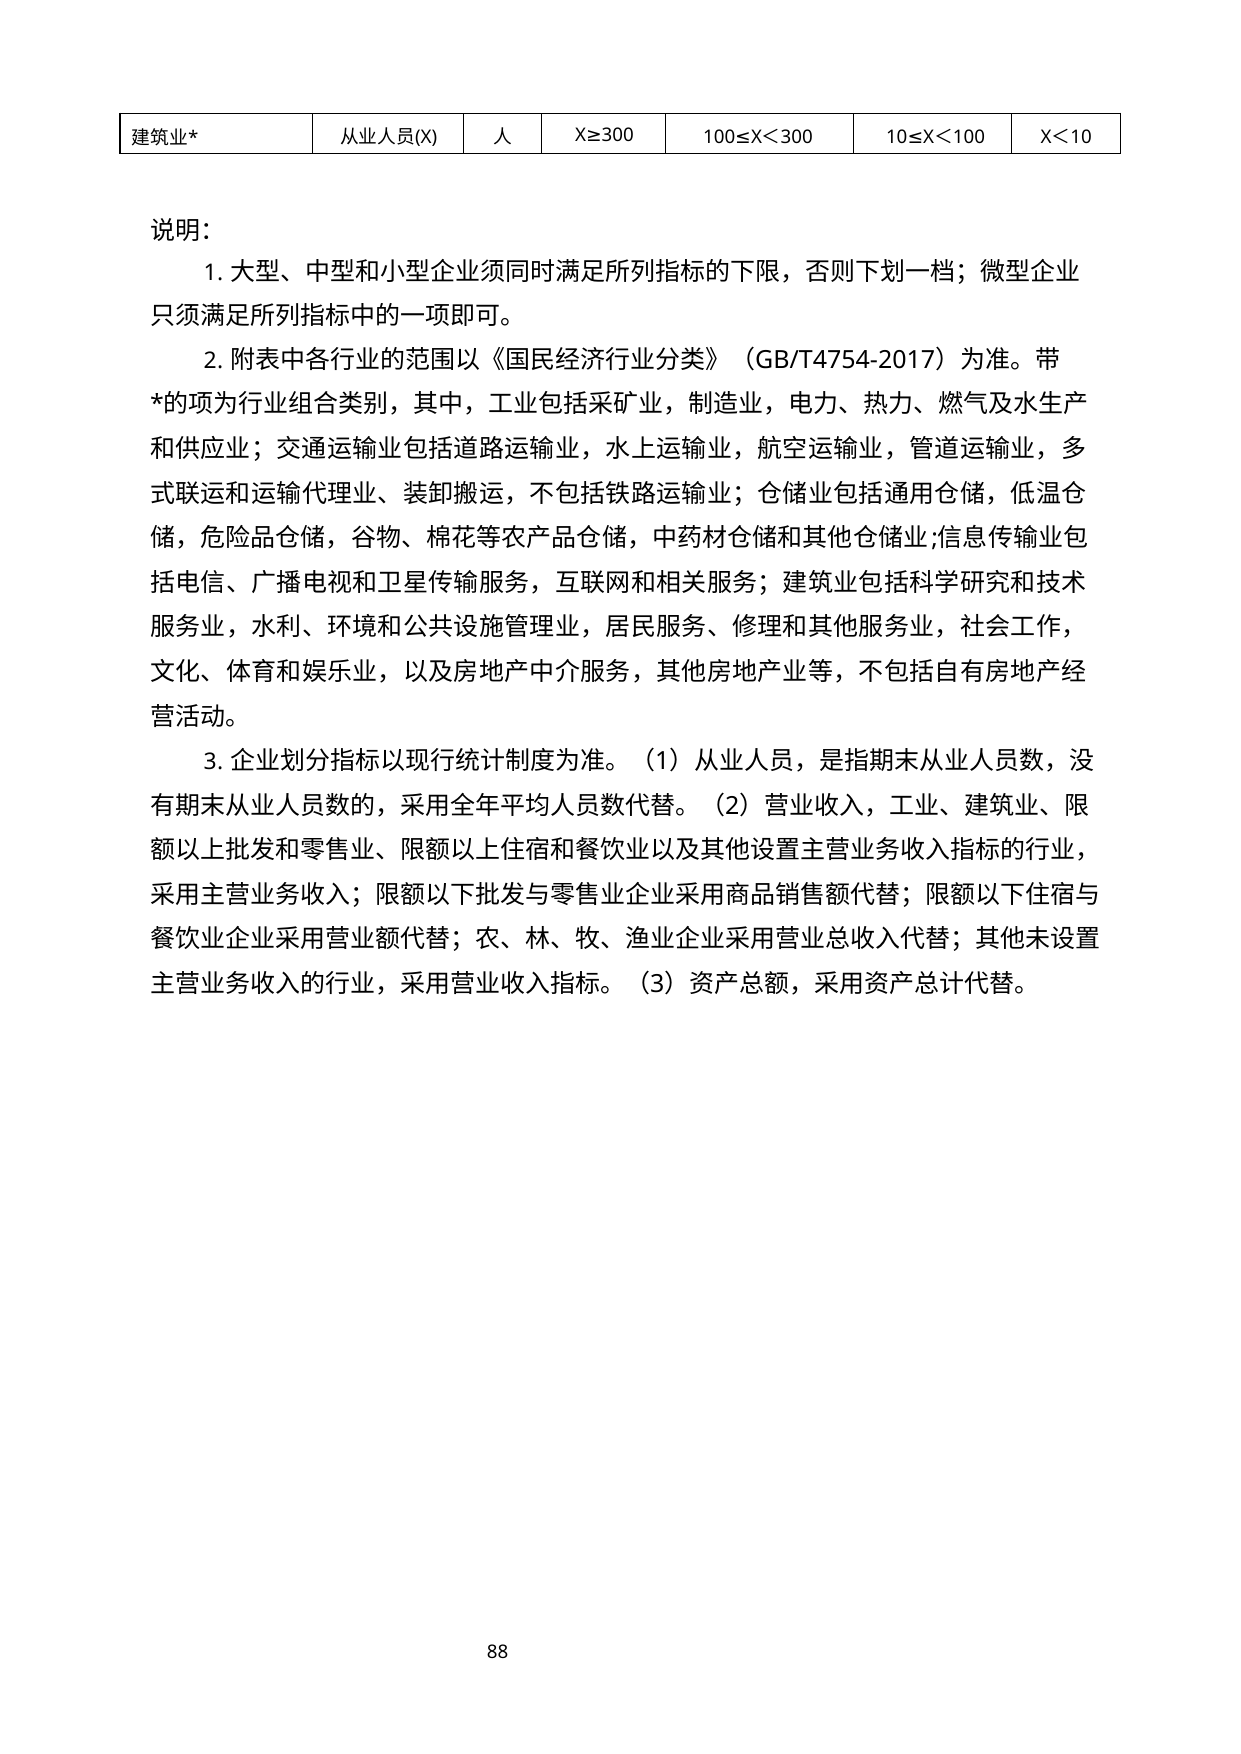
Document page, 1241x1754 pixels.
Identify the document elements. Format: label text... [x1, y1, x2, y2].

subtitle *的项为行业组合类别，其中，工业包括采矿业，制造业，电力、热力、燃气及水生产和供应业；交通运输业包括道路运输业，水上运输业，航空运输业，管道运输业，多式联运和运输代理业、装卸搬运，不包括铁路运输业；仓储业包括通用仓储，低温仓储，危险品仓储，谷物、棉花等农产品仓储，中药材仓储和其他仓储业;信息传输业包括电信、广播电视和卫星传输服务，互联网和相关服务；建筑业包括科学研究和技术服务业，水利、环境和公共设施管理业，居民服务、修理和其他服务业，社会工作，文化、体育和娱乐业，以及房地产中介服务，其他房地产业等，不包括自有房地产经营活动。 [150, 384, 1089, 732]
table_cell 10≤X＜100 [854, 114, 1011, 153]
table_cell 100≤X＜300 [666, 114, 853, 153]
table_cell 建筑业* [121, 114, 312, 153]
subtitle 大型、中型和小型企业须同时满足所列指标的下限，否则下划一档；微型企业只须满足所列指标中的一项即可。 [150, 251, 1089, 332]
subtitle 说明： [150, 210, 1173, 246]
table_cell X≥300 [542, 114, 665, 153]
table_cell 从业人员(X) [313, 114, 463, 153]
table_cell 人 [464, 114, 541, 153]
table_cell X＜10 [1012, 114, 1120, 153]
subtitle 企业划分指标以现行统计制度为准。（1）从业人员，是指期末从业人员数，没有期末从业人员数的，采用全年平均人员数代替。（2）营业收入，工业、建筑业、限额以上批发和零售业、限额以上住宿和餐饮业以及其他设置主营业务收入指标的行业，采用主营业务收入；限额以下批发与零售业企业采用商品销售额代替；限额以下住宿与餐饮业企业采用营业额代替；农、林、牧、渔业企业采用营业总收入代替；其他未设置主营业务收入的行业，采用营业收入指标。（3）资产总额，采用资产总计代替。 [150, 741, 1102, 1000]
subtitle 附表中各行业的范围以《国民经济行业分类》（GB/T4754-2017）为准。带 [203, 340, 1173, 376]
